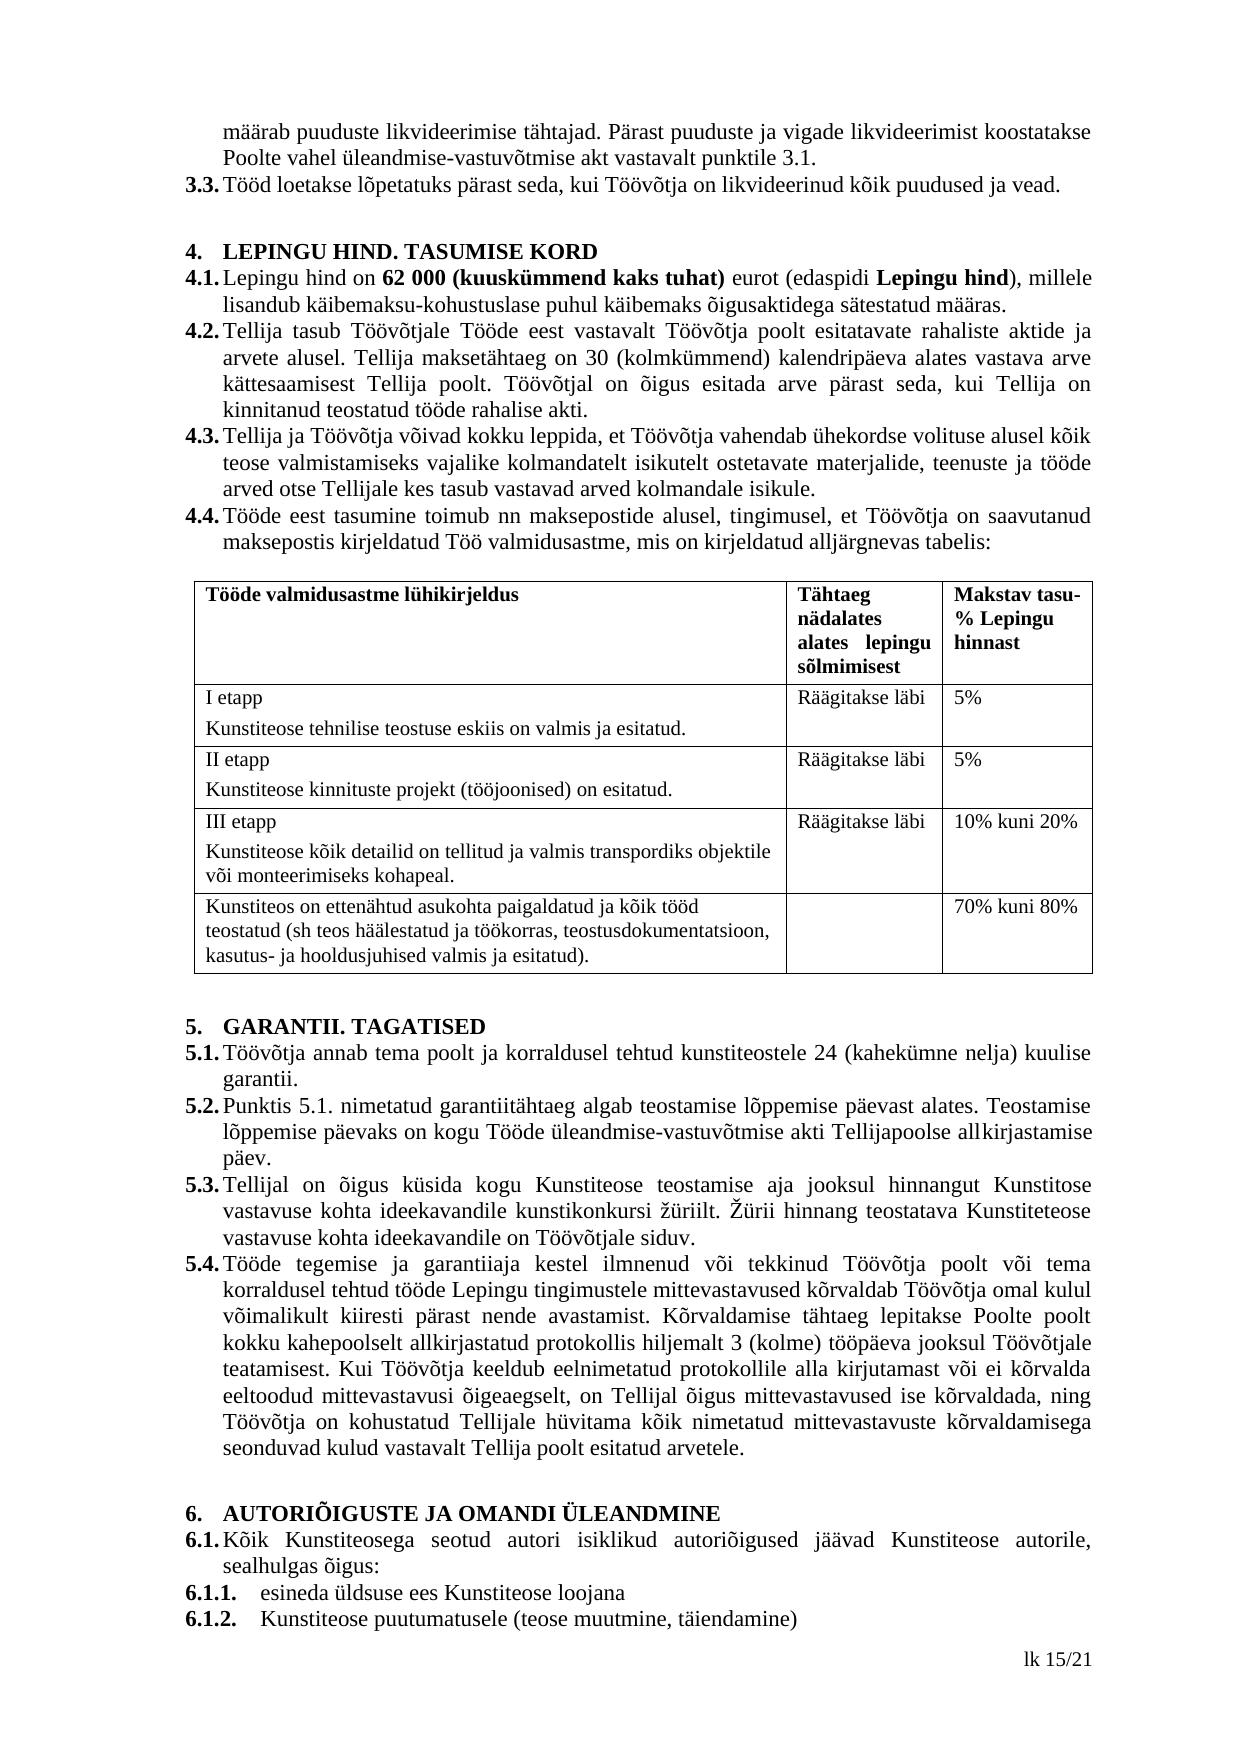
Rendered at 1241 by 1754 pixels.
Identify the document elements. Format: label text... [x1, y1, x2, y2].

table_cell III etapp Kunstiteose kõik detailid on tellitud ja valmis transpordiks objektile või monteerimiseks kohapeal. [195, 809, 786, 893]
table_cell II etapp Kunstiteose kinnituste projekt (tööjoonised) on esitatud. [195, 747, 786, 808]
list Tööde eest tasumine toimub nn maksepostide alusel, tingimusel, et Töövõtja on saavutanud maksepostis kirjeldatud Töö valmidusastme, mis on kirjeldatud alljärgnevas tabelis: [185, 502, 1093, 554]
table_header Tööde valmidusastme lühikirjeldus [195, 582, 786, 684]
list Tööde tegemise ja garantiiaja kestel ilmnenud või tekkinud Töövõtja poolt või tema korraldusel tehtud tööde Lepingu tingimustele mittevastavused kõrvaldab Töövõtja omal kulul võimalikult kiiresti pärast nende avastamist. Kõrvaldamise tähtaeg lepitakse Poolte poolt kokku kahepoolselt allkirjastatud protokollis hiljemalt 3 (kolme) tööpäeva jooksul Töövõtjale teatamisest. Kui Töövõtja keeldub eelnimetatud protokollile alla kirjutamast või ei kõrvalda eeltoodud mittevastavusi õigeaegselt, on Tellijal õigus mittevastavused ise kõrvaldada, ning Töövõtja on kohustatud Tellijale hüvitama kõik nimetatud mittevastavuste kõrvaldamisega seonduvad kulud vastavalt Tellija poolt esitatud arvetele. [185, 1250, 1093, 1461]
list Punktis 5.1. nimetatud garantiitähtaeg algab teostamise lõppemise päevast alates. Teostamise lõppemise päevaks on kogu Tööde üleandmise-vastuvõtmise akti Tellijapoolse allkirjastamise päev. [185, 1092, 1093, 1171]
list Tööd loetakse lõpetatuks pärast seda, kui Töövõtja on likvideerinud kõik puudused ja vead. [185, 171, 1093, 197]
table_cell 5% [943, 747, 1092, 808]
list Tellija tasub Töövõtjale Tööde eest vastavalt Töövõtja poolt esitatavate rahaliste aktide ja arvete alusel. Tellija maksetähtaeg on 30 (kolmkümmend) kalendripäeva alates vastava arve kättesaamisest Tellija poolt. Töövõtjal on õigus esitada arve pärast seda, kui Tellija on kinnitanud teostatud tööde rahalise akti. [185, 317, 1093, 423]
table_cell I etapp Kunstiteose tehnilise teostuse eskiis on valmis ja esitatud. [195, 685, 786, 746]
table_cell [787, 894, 942, 973]
table_cell Räägitakse läbi [787, 685, 942, 746]
list Lepingu hind on 62 000 (kuuskümmend kaks tuhat) eurot (edaspidi Lepingu hind), millele lisandub käibemaksu-kohustuslase puhul käibemaks õigusaktidega sätestatud määras. [185, 264, 1093, 317]
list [185, 118, 1093, 171]
list Kõik Kunstiteosega seotud autori isiklikud autoriõigused jäävad Kunstiteose autorile, sealhulgas õigus: [185, 1526, 1093, 1579]
table_cell Räägitakse läbi [787, 747, 942, 808]
list Tellijal on õigus küsida kogu Kunstiteose teostamise aja jooksul hinnangut Kunstitose vastavuse kohta ideekavandile kunstikonkursi žüriilt. Žürii hinnang teostatava Kunstiteteose vastavuse kohta ideekavandile on Töövõtjale siduv. [185, 1171, 1093, 1250]
table_cell 10% kuni 20% [943, 809, 1092, 893]
table_header Tähtaeg nädalates alates lepingu sõlmimisest [787, 582, 942, 684]
list GARANTII. TAGATISED [185, 1013, 1093, 1039]
list LEPINGU HIND. TASUMISE KORD [185, 238, 1093, 264]
list AUTORIÕIGUSTE JA OMANDI ÜLEANDMINE [185, 1499, 1093, 1526]
table_cell 5% [943, 685, 1092, 746]
table_cell 70% kuni 80% [943, 894, 1092, 973]
table_cell Räägitakse läbi [787, 809, 942, 893]
list Kunstiteose puutumatusele (teose muutmine, täiendamine) [185, 1605, 1093, 1631]
list esineda üldsuse ees Kunstiteose loojana [185, 1579, 1093, 1605]
table_cell Kunstiteos on ettenähtud asukohta paigaldatud ja kõik tööd teostatud (sh teos häälestatud ja töökorras, teostusdokumentatsioon, kasutus- ja hooldusjuhised valmis ja esitatud). [195, 894, 786, 973]
table_header Makstav tasu- % Lepingu hinnast [943, 582, 1092, 684]
list Töövõtja annab tema poolt ja korraldusel tehtud kunstiteostele 24 (kahekümne nelja) kuulise garantii. [185, 1039, 1093, 1092]
list Tellija ja Töövõtja võivad kokku leppida, et Töövõtja vahendab ühekordse volituse alusel kõik teose valmistamiseks vajalike kolmandatelt isikutelt ostetavate materjalide, teenuste ja tööde arved otse Tellijale kes tasub vastavad arved kolmandale isikule. [185, 423, 1093, 502]
